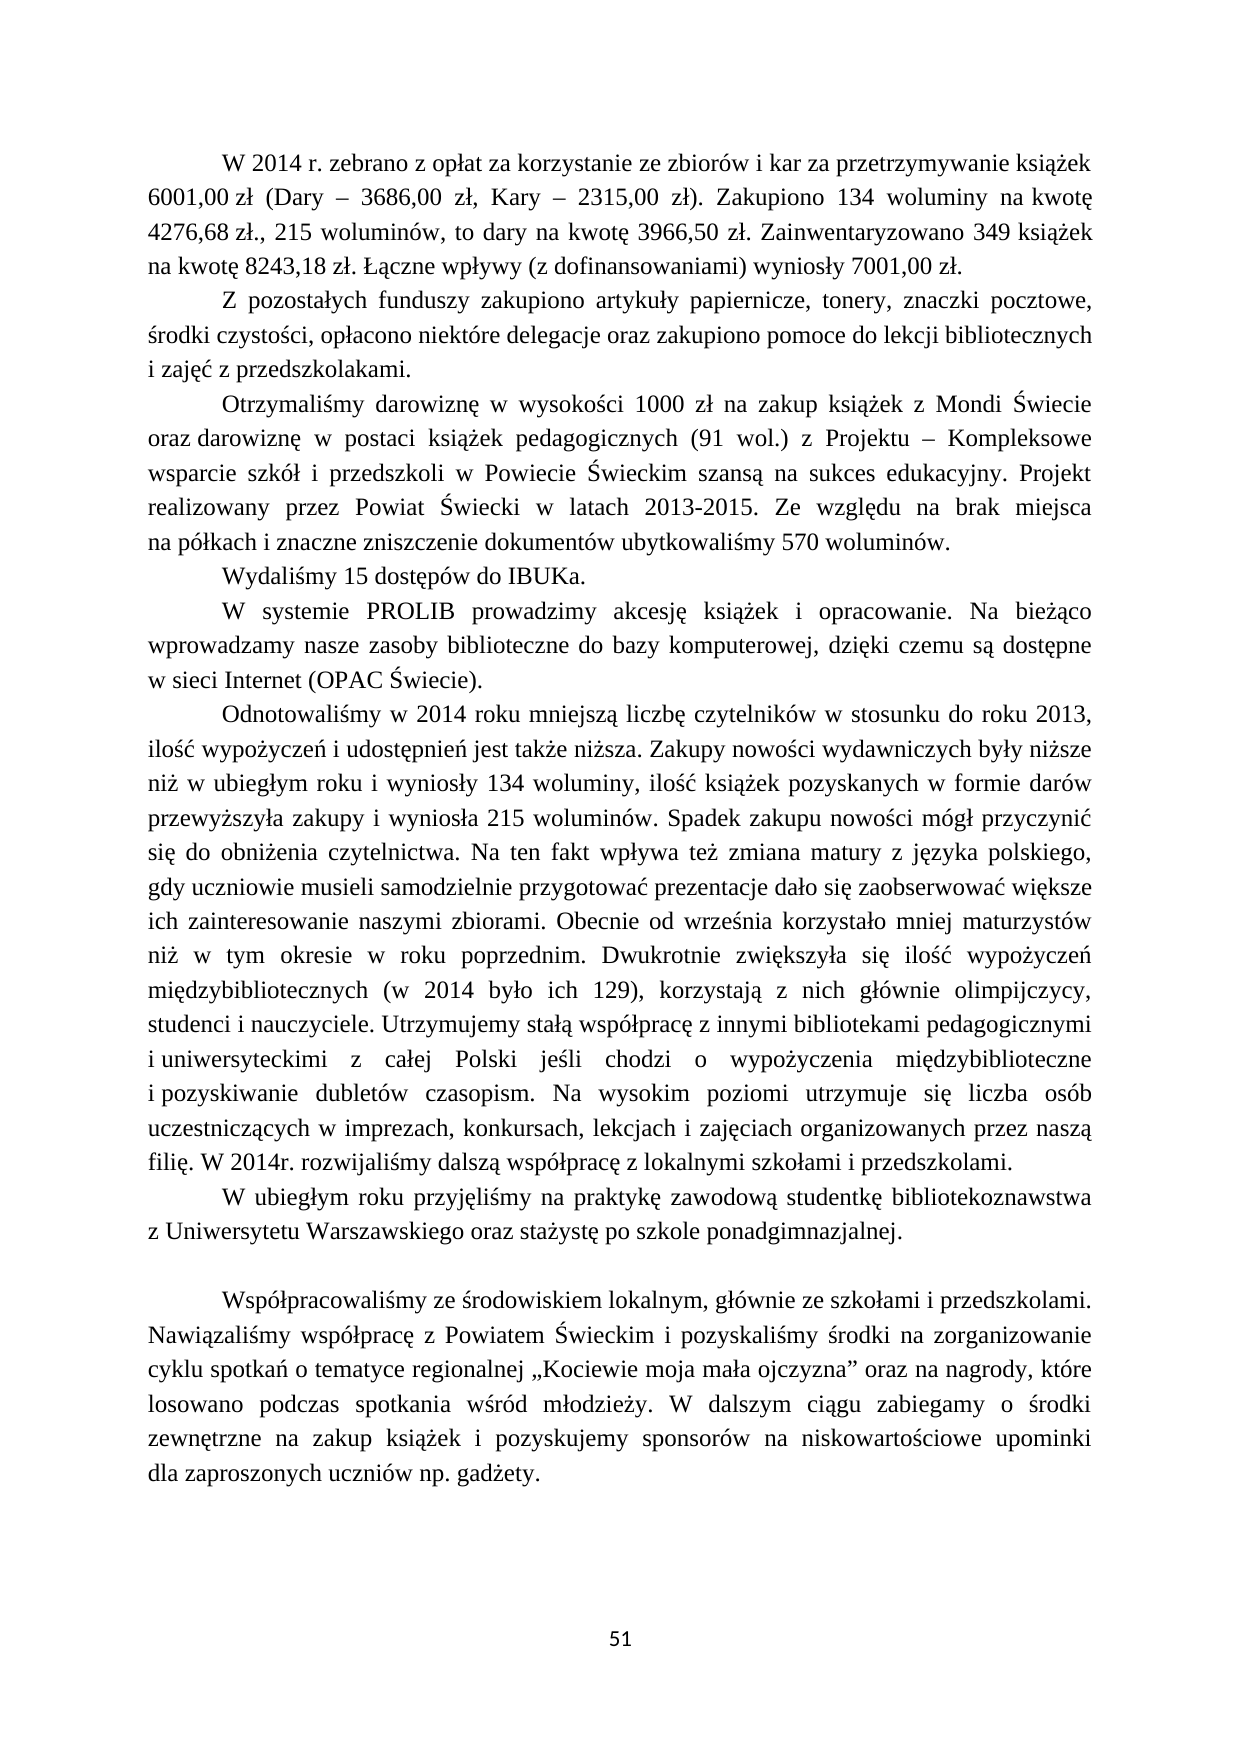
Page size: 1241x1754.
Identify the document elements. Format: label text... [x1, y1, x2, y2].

text Wydaliśmy 15 dostępów do IBUKa. [148, 561, 1093, 590]
text Z pozostałych funduszy zakupiono artykuły papiernicze, tonery, znaczki pocztowe, środki czystości, opłacono niektóre delegacje oraz zakupiono pomoce do lekcji bibliotecznych i zajęć z przedszkolakami. [148, 286, 1093, 383]
text Otrzymaliśmy darowiznę w wysokości 1000 zł na zakup książek z Mondi Świecie oraz darowiznę w postaci książek pedagogicznych (91 wol.) z Projektu – Kompleksowe wsparcie szkół i przedszkoli w Powiecie Świeckim szansą na sukces edukacyjny. Projekt realizowany przez Powiat Świecki w latach 2013-2015. Ze względu na brak miejsca na półkach i znaczne zniszczenie dokumentów ubytkowaliśmy 570 woluminów. [148, 389, 1093, 556]
text Współpracowaliśmy ze środowiskiem lokalnym, głównie ze szkołami i przedszkolami. Nawiązaliśmy współpracę z Powiatem Świeckim i pozyskaliśmy środki na zorganizowanie cyklu spotkań o tematyce regionalnej „Kociewie moja mała ojczyzna” oraz na nagrody, które losowano podczas spotkania wśród młodzieży. W dalszym ciągu zabiegamy o środki zewnętrzne na zakup książek i pozyskujemy sponsorów na niskowartościowe upominki dla zaproszonych uczniów np. gadżety. [148, 1285, 1093, 1487]
text W systemie PROLIB prowadzimy akcesję książek i opracowanie. Na bieżąco wprowadzamy nasze zasoby biblioteczne do bazy komputerowej, dzięki czemu są dostępne w sieci Internet (OPAC Świecie). [148, 596, 1093, 693]
text W 2014 r. zebrano z opłat za korzystanie ze zbiorów i kar za przetrzymywanie książek 6001,00 zł (Dary – 3686,00 zł, Kary – 2315,00 zł). Zakupiono 134 woluminy na kwotę 4276,68 zł., 215 woluminów, to dary na kwotę 3966,50 zł. Zainwentaryzowano 349 książek na kwotę 8243,18 zł. Łączne wpływy (z dofinansowaniami) wyniosły 7001,00 zł. [148, 148, 1093, 280]
text W ubiegłym roku przyjęliśmy na praktykę zawodową studentkę bibliotekoznawstwa z Uniwersytetu Warszawskiego oraz stażystę po szkole ponadgimnazjalnej. [148, 1182, 1093, 1245]
text Odnotowaliśmy w 2014 roku mniejszą liczbę czytelników w stosunku do roku 2013, ilość wypożyczeń i udostępnień jest także niższa. Zakupy nowości wydawniczych były niższe niż w ubiegłym roku i wyniosły 134 woluminy, ilość książek pozyskanych w formie darów przewyższyła zakupy i wyniosła 215 woluminów. Spadek zakupu nowości mógł przyczynić się do obniżenia czytelnictwa. Na ten fakt wpływa też zmiana matury z języka polskiego, gdy uczniowie musieli samodzielnie przygotować prezentacje dało się zaobserwować większe ich zainteresowanie naszymi zbiorami. Obecnie od września korzystało mniej maturzystów niż w tym okresie w roku poprzednim. Dwukrotnie zwiększyła się ilość wypożyczeń międzybibliotecznych (w 2014 było ich 129), korzystają z nich głównie olimpijczycy, studenci i nauczyciele. Utrzymujemy stałą współpracę z innymi bibliotekami pedagogicznymi i uniwersyteckimi z całej Polski jeśli chodzi o wypożyczenia międzybiblioteczne i pozyskiwanie dubletów czasopism. Na wysokim poziomi utrzymuje się liczba osób uczestniczących w imprezach, konkursach, lekcjach i zajęciach organizowanych przez naszą filię. W 2014r. rozwijaliśmy dalszą współpracę z lokalnymi szkołami i przedszkolami. [148, 699, 1093, 1176]
